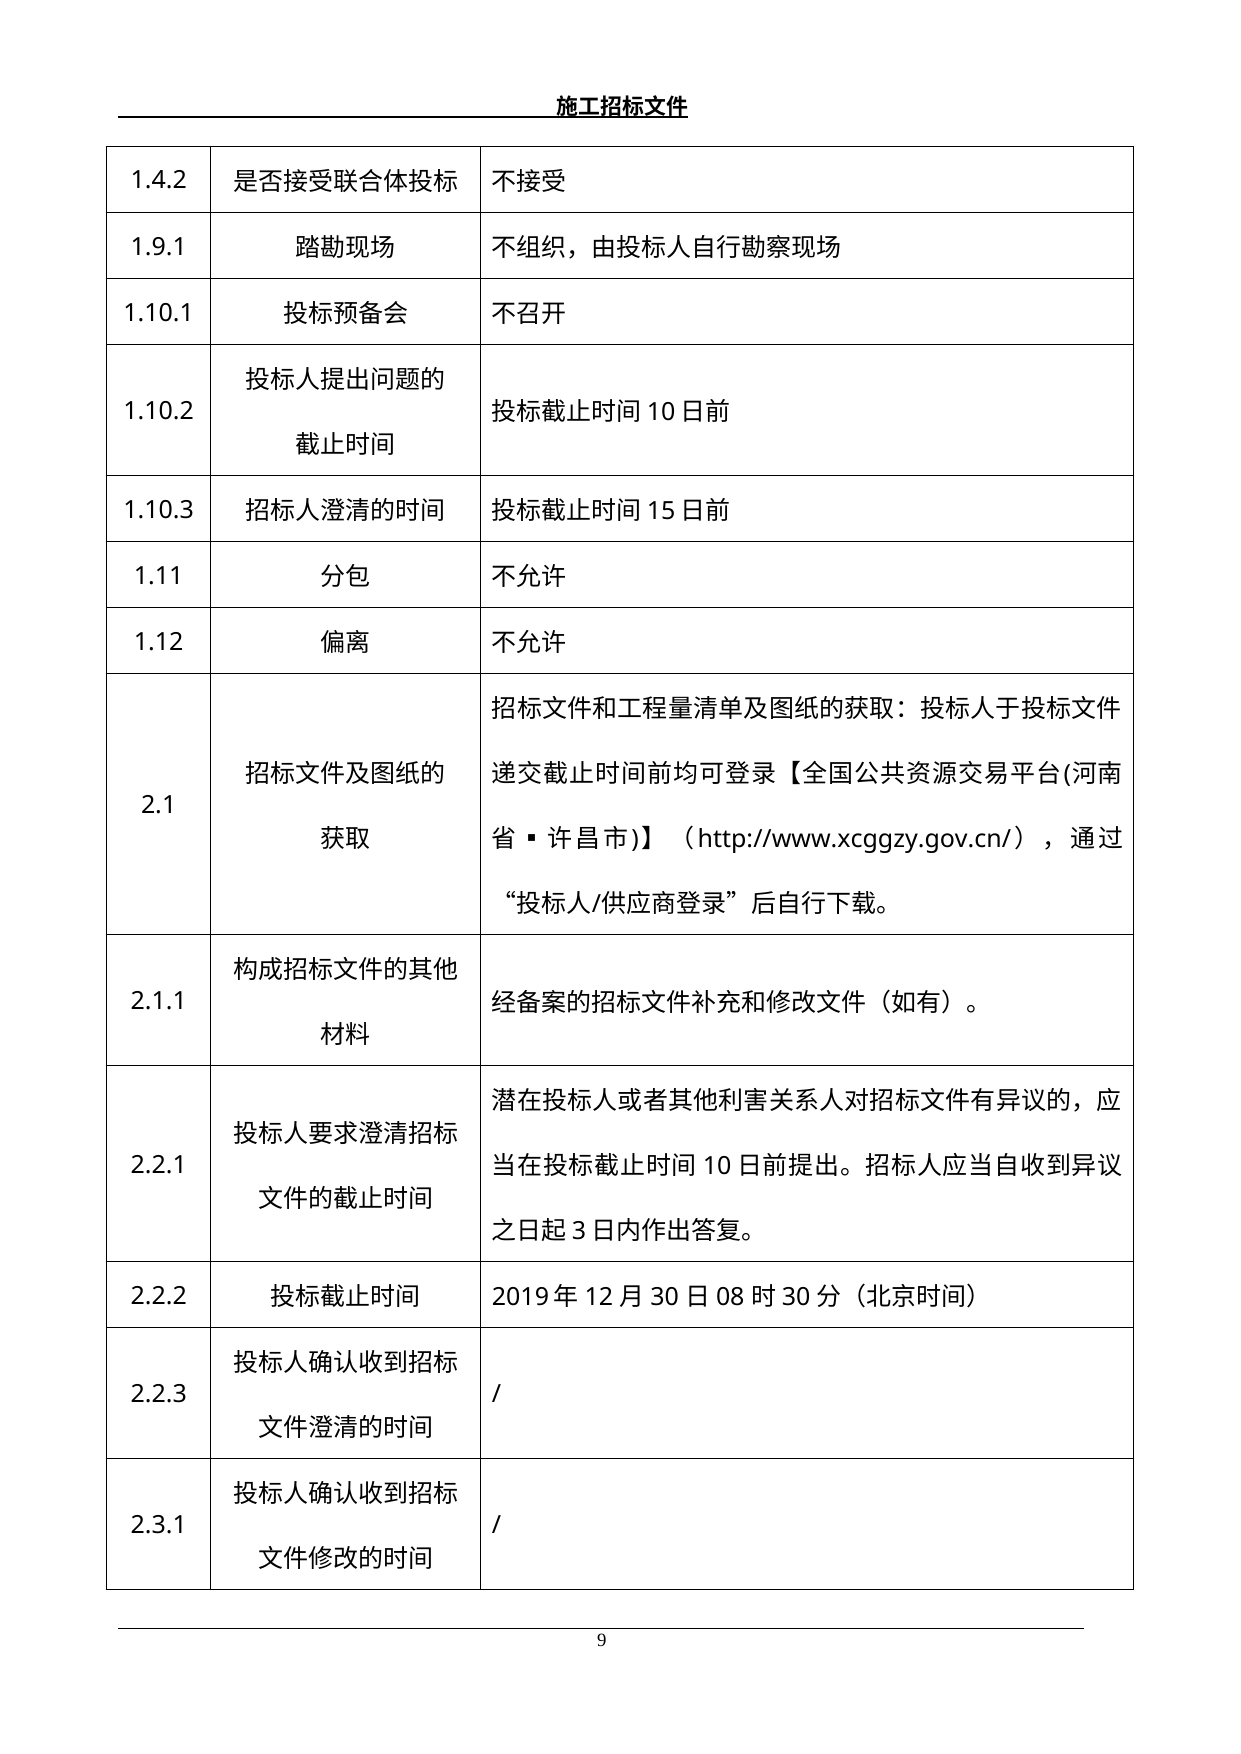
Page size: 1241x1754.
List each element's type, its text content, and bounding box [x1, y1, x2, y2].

table_cell 不召开 [481, 279, 1133, 344]
table_cell 1.9.1 [107, 213, 210, 278]
table_cell 1.10.1 [107, 279, 210, 344]
table_cell 2.1.1 [107, 935, 210, 1065]
table_cell / [481, 1328, 1133, 1458]
table_cell 2.3.1 [107, 1459, 210, 1589]
table_cell 1.11 [107, 542, 210, 607]
table_cell 不允许 [481, 608, 1133, 673]
table_cell 2.2.2 [107, 1262, 210, 1327]
table_cell 2.2.3 [107, 1328, 210, 1458]
table_cell 1.10.3 [107, 476, 210, 541]
table_cell 投标截止时间10日前 [481, 345, 1133, 475]
table_cell 构成招标文件的其他材料 [211, 935, 480, 1065]
table_cell 不允许 [481, 542, 1133, 607]
table_cell 2.1 [107, 674, 210, 934]
table_cell 踏勘现场 [211, 213, 480, 278]
table_cell 投标预备会 [211, 279, 480, 344]
table_cell 招标文件和工程量清单及图纸的获取：投标人于投标文件递交截止时间前均可登录【全国公共资源交易平台(河南省▪许昌市)】（http://www.xcggzy.gov.cn/），通过“投标人/供应商登录”后自行下载。 [481, 674, 1133, 934]
table_cell 投标截止时间 [211, 1262, 480, 1327]
table_cell 潜在投标人或者其他利害关系人对招标文件有异议的，应当在投标截止时间10日前提出。招标人应当自收到异议之日起3日内作出答复。 [481, 1066, 1133, 1261]
table_cell 1.10.2 [107, 345, 210, 475]
table_cell 投标截止时间15日前 [481, 476, 1133, 541]
table_cell 经备案的招标文件补充和修改文件（如有）。 [481, 935, 1133, 1065]
table_cell 是否接受联合体投标 [211, 147, 480, 212]
table_cell 投标人确认收到招标文件修改的时间 [211, 1459, 480, 1589]
table_cell 2019年 12 月 30 日 08 时 30 分（北京时间） [481, 1262, 1133, 1327]
table_cell 1.12 [107, 608, 210, 673]
table_cell 不接受 [481, 147, 1133, 212]
table_cell 投标人要求澄清招标文件的截止时间 [211, 1066, 480, 1261]
table_cell 偏离 [211, 608, 480, 673]
table_cell 招标人澄清的时间 [211, 476, 480, 541]
table_cell 1.4.2 [107, 147, 210, 212]
table_cell 招标文件及图纸的 获取 [211, 674, 480, 934]
table_cell 2.2.1 [107, 1066, 210, 1261]
table_cell / [481, 1459, 1133, 1589]
table_cell 不组织，由投标人自行勘察现场 [481, 213, 1133, 278]
table_cell 分包 [211, 542, 480, 607]
table_cell 投标人提出问题的 截止时间 [211, 345, 480, 475]
table_cell 投标人确认收到招标文件澄清的时间 [211, 1328, 480, 1458]
